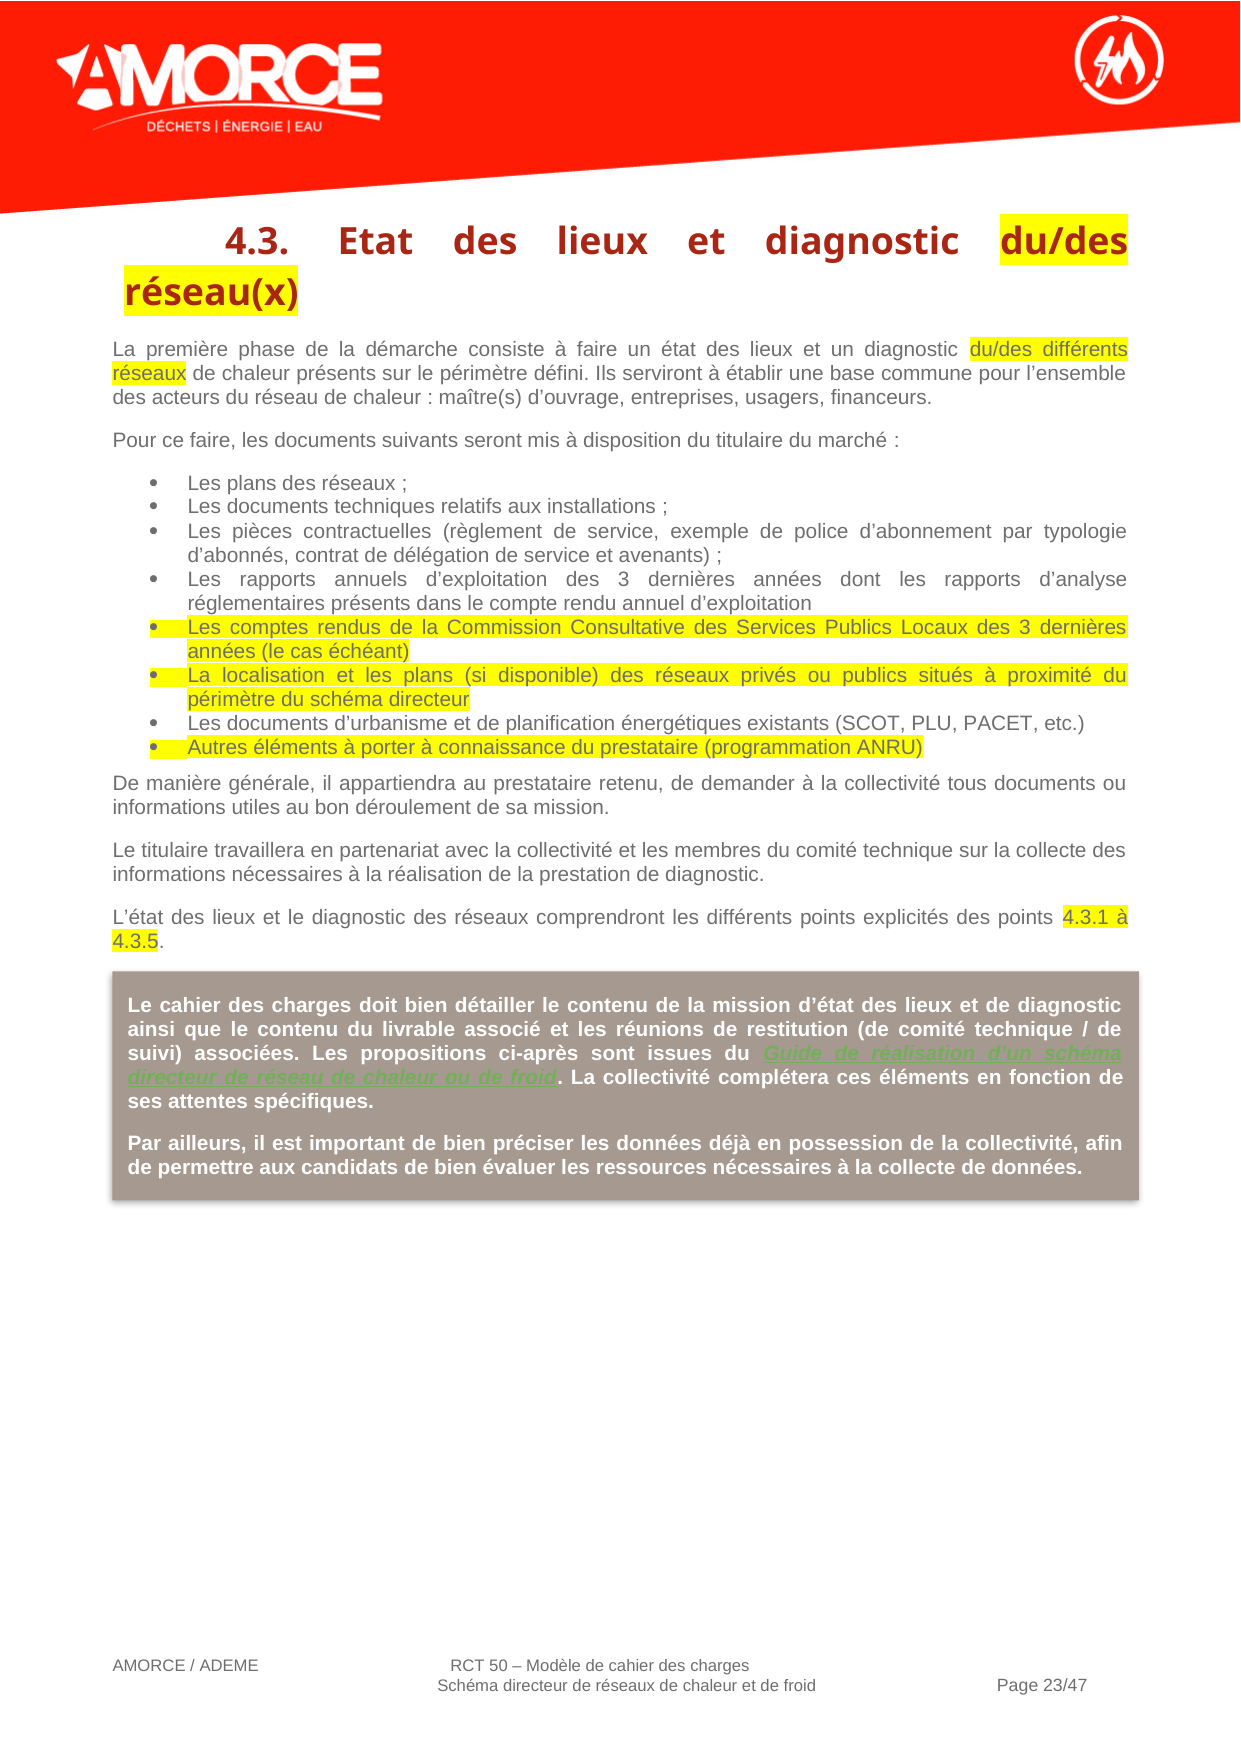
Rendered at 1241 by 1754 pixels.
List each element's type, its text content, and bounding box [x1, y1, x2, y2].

list Les rapports annuels d’exploitation des 3 dernières années dont les rapports d’analyse réglementaires présents dans le compte rendu annuel d’exploitation [150, 566, 1128, 614]
list Les comptes rendus de la Commission Consultative des Services Publics Locaux des 3 dernières années (le cas échéant) [150, 638, 1128, 662]
text Le titulaire travaillera en partenariat avec la collectivité et les membres du comité technique sur la collecte des informations nécessaires à la réalisation de la prestation de diagnostic. [112, 838, 1128, 886]
list Les documents techniques relatifs aux installations ; [150, 494, 1128, 518]
text De manière générale, il appartiendra au prestataire retenu, de demander à la collectivité tous documents ou informations utiles au bon déroulement de sa mission. [112, 771, 1128, 819]
text Pour ce faire, les documents suivants seront mis à disposition du titulaire du marché : [112, 428, 1128, 452]
subtitle Etat des lieux et diagnostic du/des réseau(x) [124, 83, 1128, 316]
text L’état des lieux et le diagnostic des réseaux comprendront les différents points explicités des points 4.3.1 à 4.3.5. [112, 904, 1128, 952]
text La première phase de la démarche consiste à faire un état des lieux et un diagnostic du/des différents réseaux de chaleur présents sur le périmètre défini. Ils serviront à établir une base commune pour l’ensemble des acteurs du réseau de chaleur : maître(s) d’ouvrage, entreprises, usagers, financeurs. [112, 337, 1128, 409]
picture [0, 1, 1241, 214]
list Les pièces contractuelles (règlement de service, exemple de police d’abonnement par typologie d’abonnés, contrat de délégation de service et avenants) ; [150, 518, 1128, 566]
list Les documents d’urbanisme et de planification énergétiques existants (SCOT, PLU, PACET, etc.) [150, 711, 1128, 734]
list Autres éléments à porter à connaissance du prestataire (programmation ANRU) [150, 734, 1128, 759]
list La localisation et les plans (si disponible) des réseaux privés ou publics situés à proximité du périmètre du schéma directeur [150, 686, 1128, 711]
list Les plans des réseaux ; [150, 470, 1128, 494]
